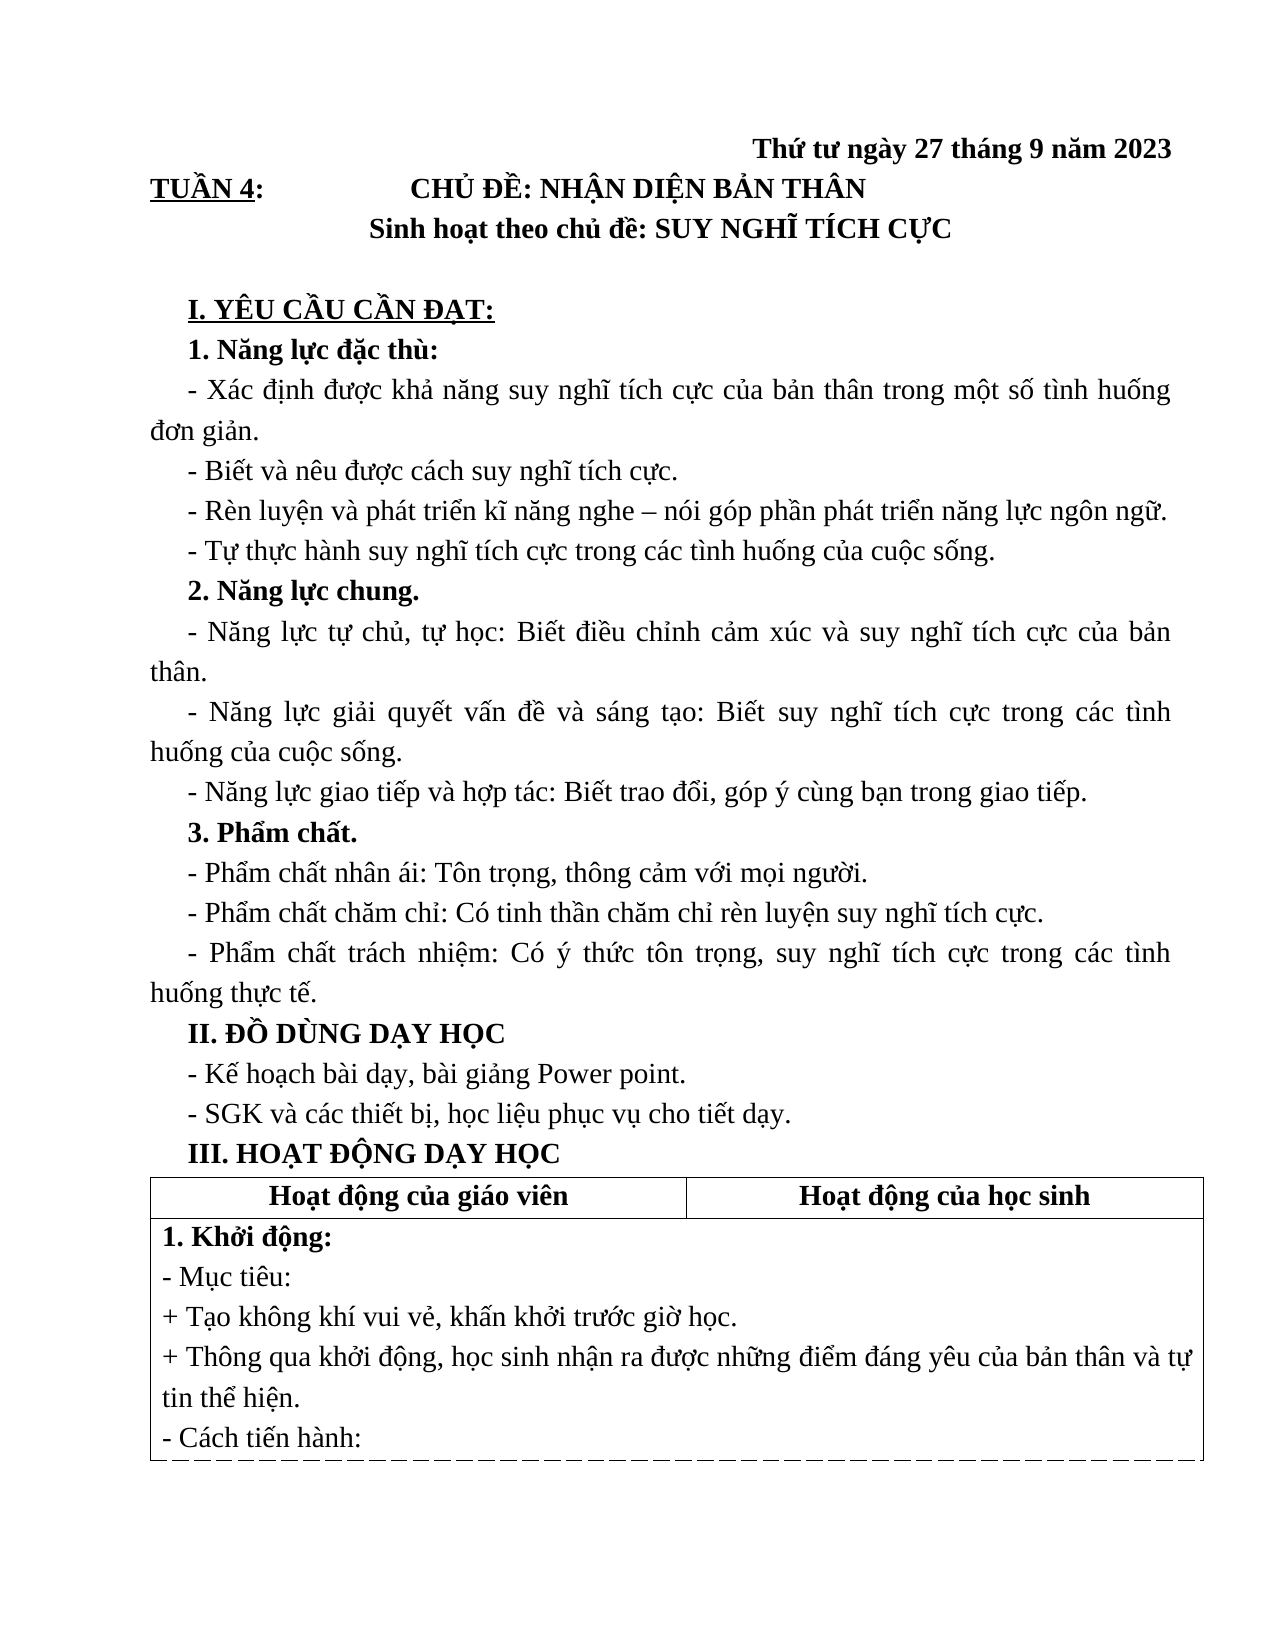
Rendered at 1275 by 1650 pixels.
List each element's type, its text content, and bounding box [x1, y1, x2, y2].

text - SGK và các thiết bị, học liệu phục vụ cho tiết dạy. [150, 1096, 1172, 1130]
text - Năng lực giao tiếp và hợp tác: Biết trao đổi, góp ý cùng bạn trong giao tiếp. [150, 774, 1172, 808]
text - Xác định được khả năng suy nghĩ tích cực của bản thân trong một số tình huống đơn giản. [150, 372, 1172, 446]
text Thứ tư ngày 27 tháng 9 năm 2023 [150, 131, 1172, 165]
text - Rèn luyện và phát triển kĩ năng nghe – nói góp phần phát triển năng lực ngôn ngữ. [150, 493, 1172, 527]
text Sinh hoạt theo chủ đề: SUY NGHĨ TÍCH CỰC [150, 212, 1172, 245]
text 2. Năng lực chung. [150, 573, 1172, 607]
table_header Hoạt động của học sinh [687, 1178, 1203, 1218]
text III. HOẠT ĐỘNG DẠY HỌC [150, 1136, 1172, 1170]
text - Biết và nêu được cách suy nghĩ tích cực. [150, 453, 1172, 486]
text TUẦN 4: CHỦ ĐỀ: NHẬN DIỆN BẢN THÂN [150, 171, 1172, 205]
text - Phẩm chất nhân ái: Tôn trọng, thông cảm với mọi người. [150, 855, 1172, 888]
table_header Hoạt động của giáo viên [151, 1178, 686, 1218]
text I. YÊU CẦU CẦN ĐẠT: [150, 292, 1172, 326]
text - Năng lực giải quyết vấn đề và sáng tạo: Biết suy nghĩ tích cực trong các tình huống của cuộc sống. [150, 694, 1172, 768]
text II. ĐỒ DÙNG DẠY HỌC [150, 1016, 1172, 1049]
text - Phẩm chất trách nhiệm: Có ý thức tôn trọng, suy nghĩ tích cực trong các tình huống thực tế. [150, 935, 1172, 1009]
table_cell 1. Khởi động: - Mục tiêu: + Tạo không khí vui vẻ, khấn khởi trước giờ học. + Thông qua khởi động, học sinh nhận ra được những điểm đáng yêu của bản thân và tự tin thể hiện. - Cách tiến hành: [151, 1219, 1203, 1460]
text 3. Phẩm chất. [150, 815, 1172, 848]
text - Phẩm chất chăm chỉ: Có tinh thần chăm chỉ rèn luyện suy nghĩ tích cực. [150, 895, 1172, 929]
text 1. Năng lực đặc thù: [150, 332, 1172, 366]
text - Năng lực tự chủ, tự học: Biết điều chỉnh cảm xúc và suy nghĩ tích cực của bản thân. [150, 614, 1172, 687]
text - Kế hoạch bài dạy, bài giảng Power point. [150, 1056, 1172, 1089]
text - Tự thực hành suy nghĩ tích cực trong các tình huống của cuộc sống. [150, 533, 1172, 567]
